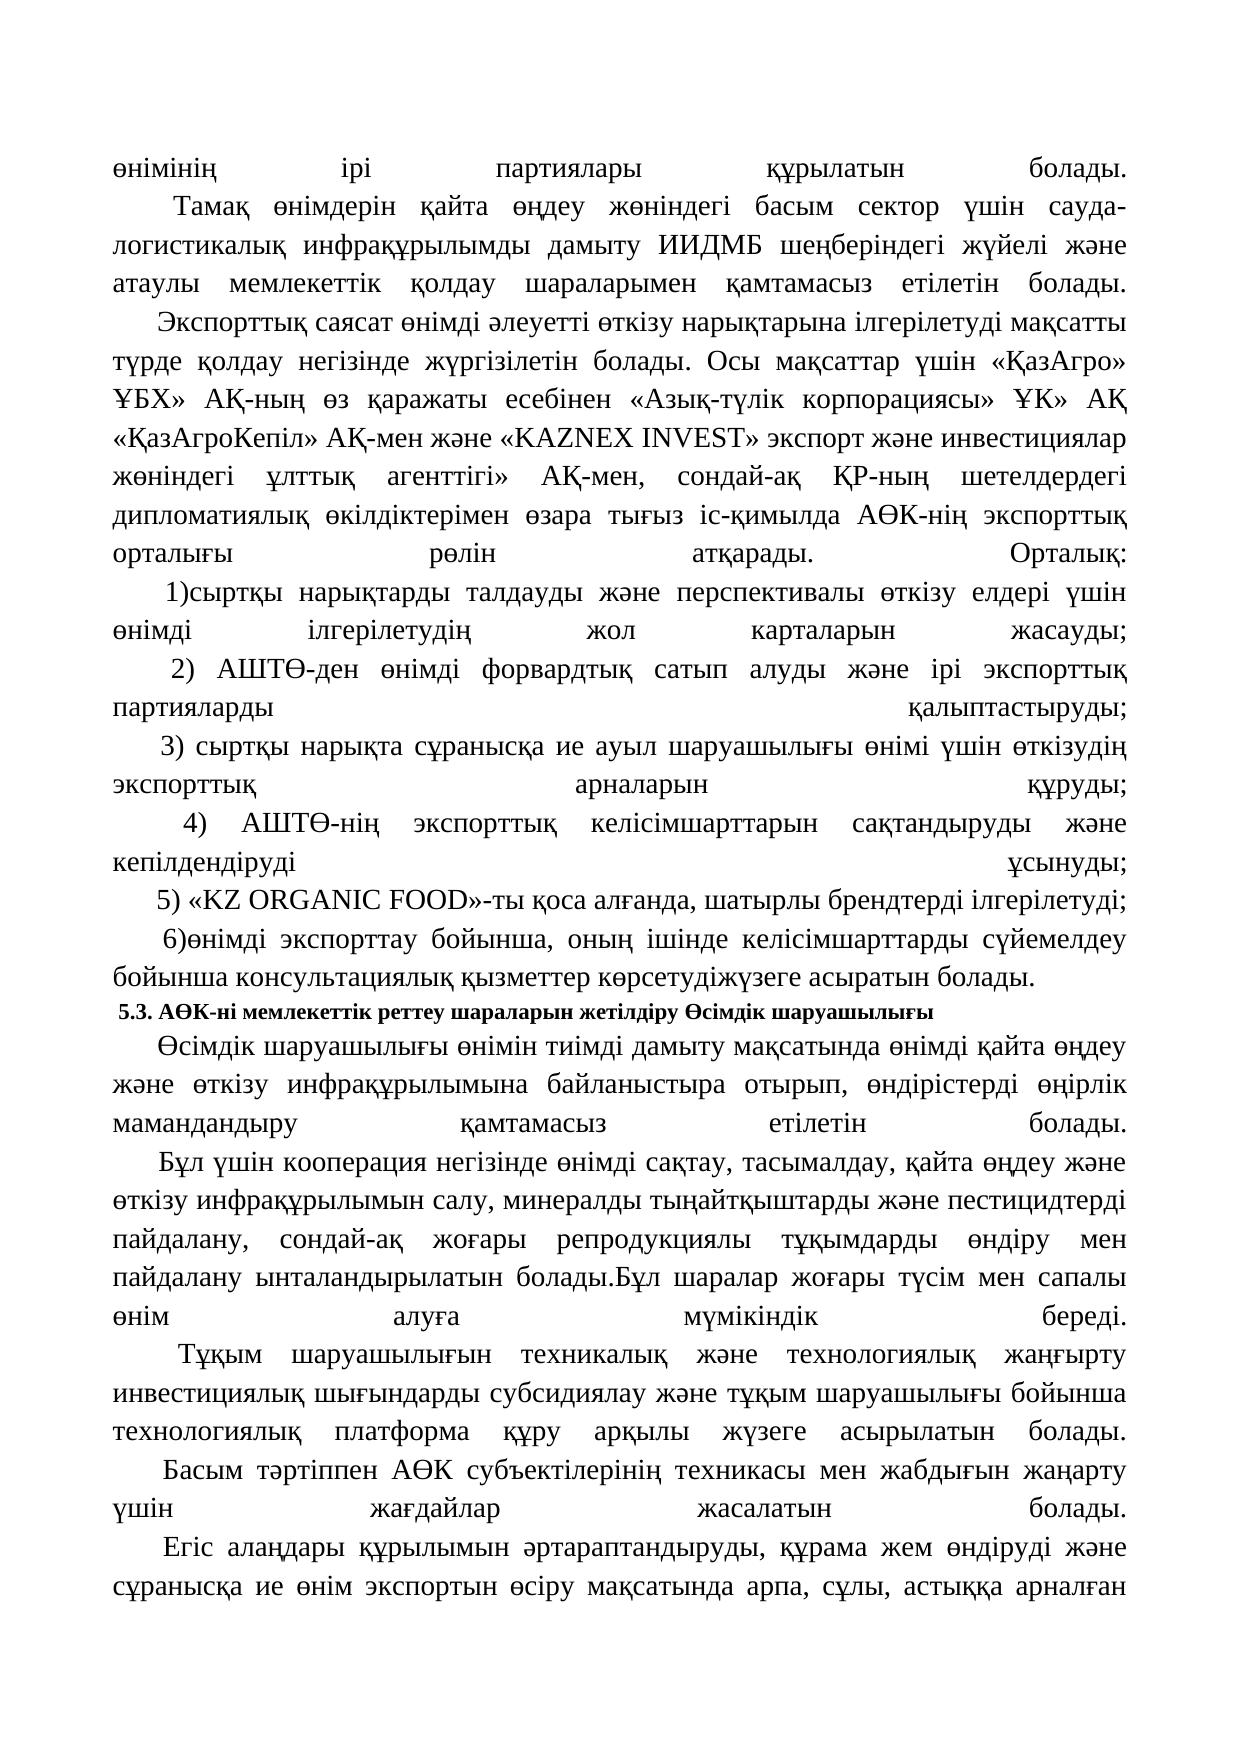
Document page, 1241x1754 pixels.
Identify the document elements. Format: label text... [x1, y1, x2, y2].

text 5.3. АӨК-ні мемлекеттік реттеу шараларын жетілдіру Өсімдік шаруашылығы [112, 998, 1128, 1024]
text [112, 1028, 1128, 1601]
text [112, 150, 1128, 993]
